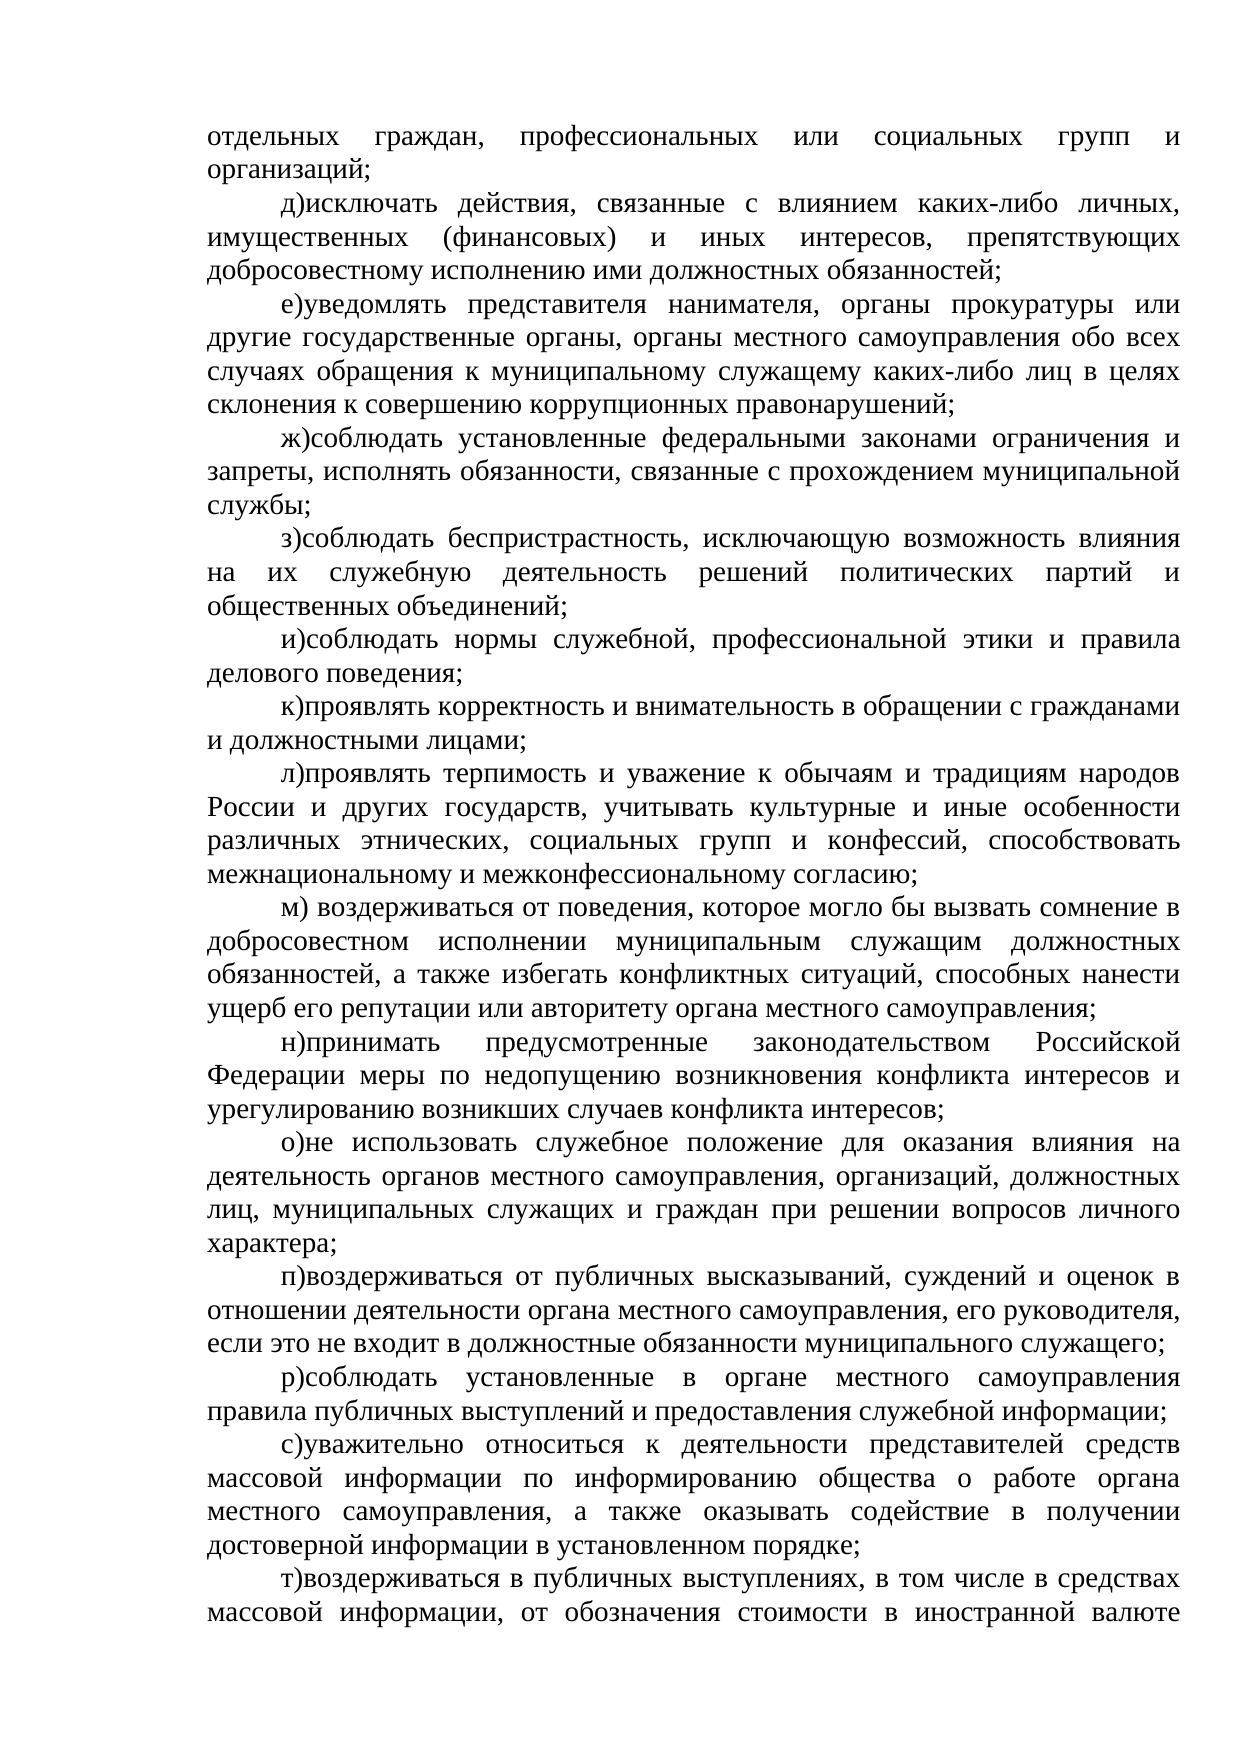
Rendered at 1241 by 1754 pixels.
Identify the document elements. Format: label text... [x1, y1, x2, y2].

text д)исключать действия, связанные с влиянием каких-либо личных, имущественных (финансовых) и иных интересов, препятствующих добросовестному исполнению ими должностных обязанностей; [207, 185, 1181, 286]
text ж)соблюдать установленные федеральными законами ограничения и запреты, исполнять обязанности, связанные с прохождением муниципальной службы; [207, 420, 1181, 521]
text п)воздерживаться от публичных высказываний, суждений и оценок в отношении деятельности органа местного самоуправления, его руководителя, если это не входит в должностные обязанности муниципального служащего; [207, 1258, 1181, 1359]
text о)не использовать служебное положение для оказания влияния на деятельность органов местного самоуправления, организаций, должностных лиц, муниципальных служащих и граждан при решении вопросов личного характера; [207, 1124, 1181, 1258]
text н)принимать предусмотренные законодательством Российской Федерации меры по недопущению возникновения конфликта интересов и урегулированию возникших случаев конфликта интересов; [207, 1024, 1181, 1124]
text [207, 1560, 1181, 1627]
text е)уведомлять представителя нанимателя, органы прокуратуры или другие государственные органы, органы местного самоуправления обо всех случаях обращения к муниципальному служащему каких-либо лиц в целях склонения к совершению коррупционных правонарушений; [207, 286, 1181, 420]
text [207, 118, 1181, 185]
text з)соблюдать беспристрастность, исключающую возможность влияния на их служебную деятельность решений политических партий и общественных объединений; [207, 521, 1181, 621]
text л)проявлять терпимость и уважение к обычаям и традициям народов России и других государств, учитывать культурные и иные особенности различных этнических, социальных групп и конфессий, способствовать межнациональному и межконфессиональному согласию; [207, 755, 1181, 889]
text м) воздерживаться от поведения, которое могло бы вызвать сомнение в добросовестном исполнении муниципальным служащим должностных обязанностей, а также избегать конфликтных ситуаций, способных нанести ущерб его репутации или авторитету органа местного самоуправления; [207, 889, 1181, 1024]
text р)соблюдать установленные в органе местного самоуправления правила публичных выступлений и предоставления служебной информации; [207, 1359, 1181, 1426]
text и)соблюдать нормы служебной, профессиональной этики и правила делового поведения; [207, 621, 1181, 688]
text к)проявлять корректность и внимательность в обращении с гражданами и должностными лицами; [207, 688, 1181, 755]
text с)уважительно относиться к деятельности представителей средств массовой информации по информированию общества о работе органа местного самоуправления, а также оказывать содействие в получении достоверной информации в установленном порядке; [207, 1426, 1181, 1560]
